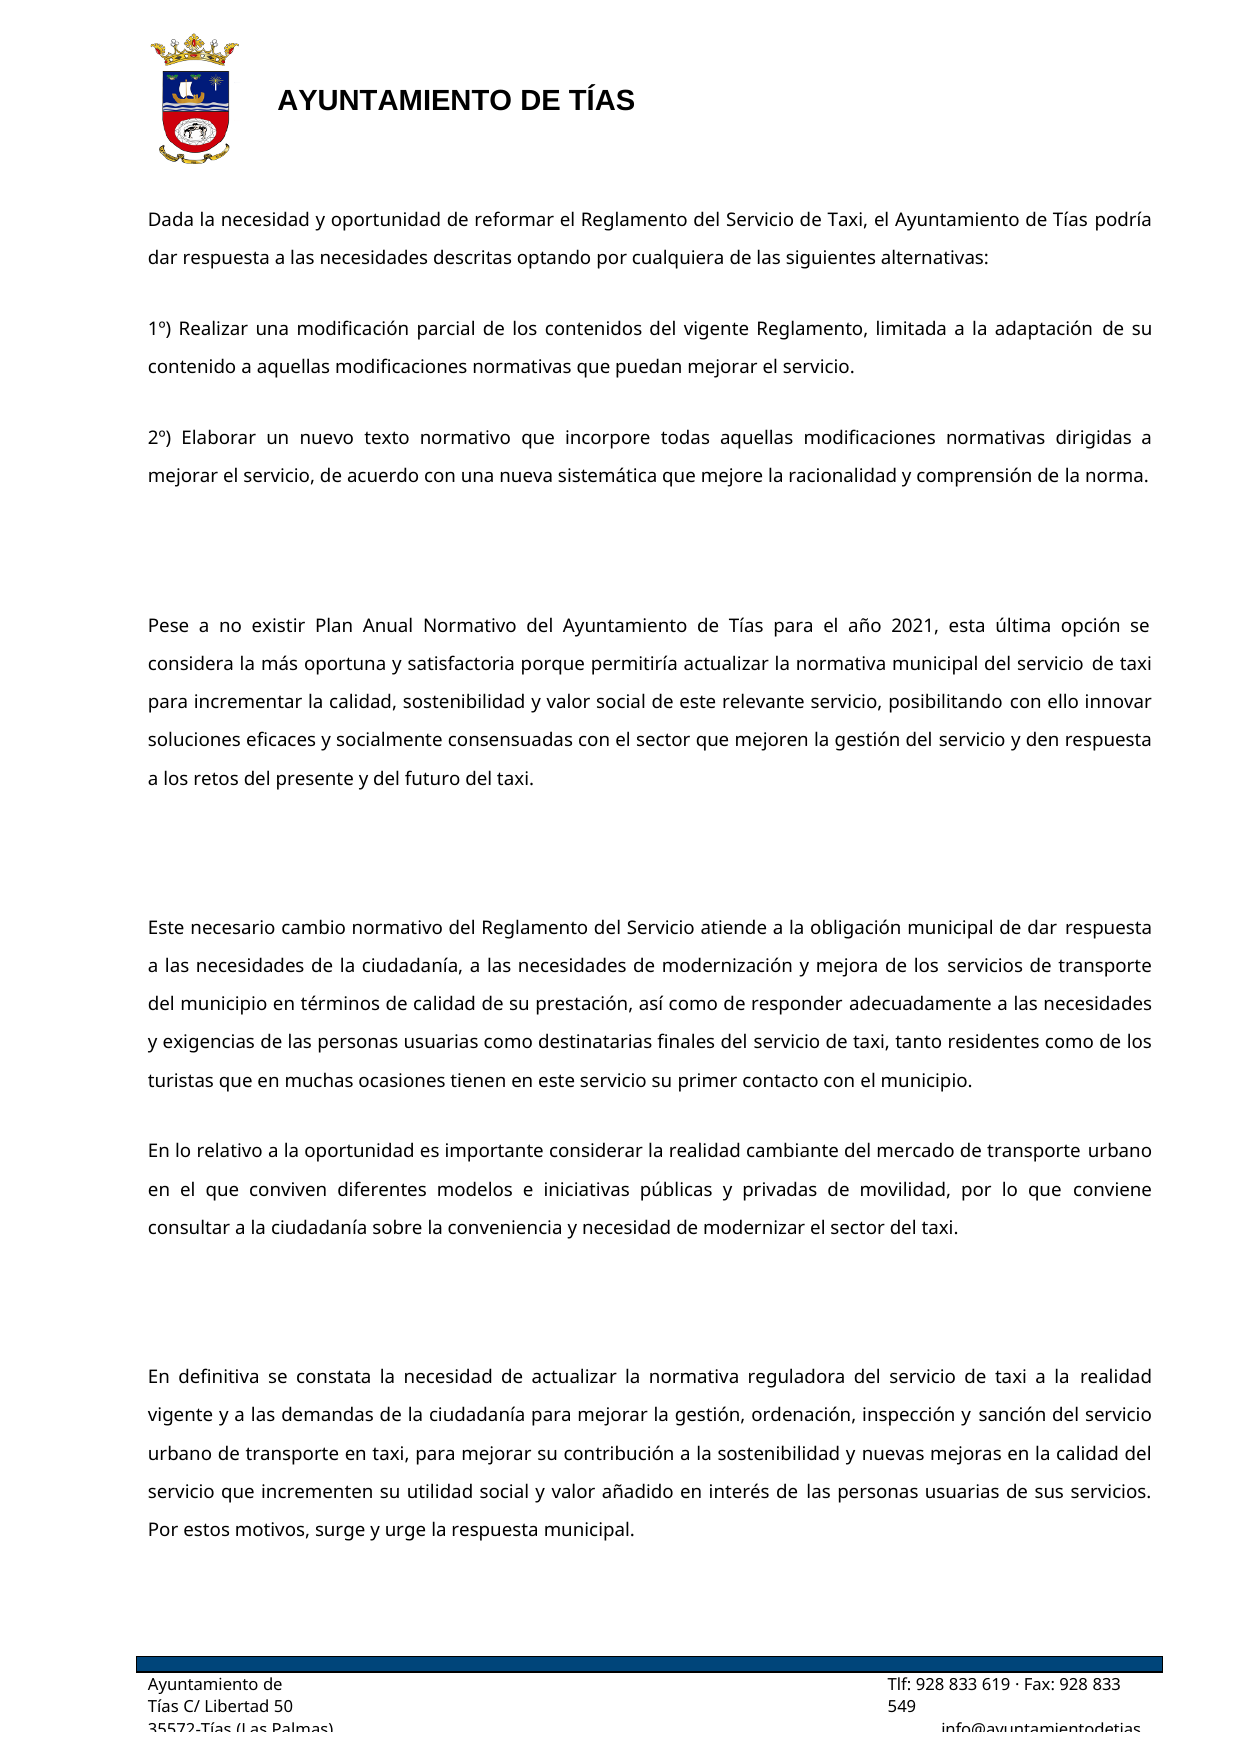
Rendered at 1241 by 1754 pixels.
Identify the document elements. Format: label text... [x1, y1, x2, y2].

text Este necesario cambio normativo del Reglamento del Servicio atiende a la obligación municipal de dar respuesta a las necesidades de la ciudadanía, a las necesidades de modernización y mejora de los servicios de transporte del municipio en términos de calidad de su prestación, así como de responder adecuadamente a las necesidades y exigencias de las personas usuarias como destinatarias finales del servicio de taxi, tanto residentes como de los turistas que en muchas ocasiones tienen en este servicio su primer contacto con el municipio. [148, 914, 1152, 1092]
text En definitiva se constata la necesidad de actualizar la normativa reguladora del servicio de taxi a la realidad vigente y a las demandas de la ciudadanía para mejorar la gestión, ordenación, inspección y sanción del servicio urbano de transporte en taxi, para mejorar su contribución a la sostenibilidad y nuevas mejoras en la calidad del servicio que incrementen su utilidad social y valor añadido en interés de las personas usuarias de sus servicios. Por estos motivos, surge y urge la respuesta municipal. [148, 1363, 1152, 1542]
text Pese a no existir Plan Anual Normativo del Ayuntamiento de Tías para el año 2021, esta última opción se considera la más oportuna y satisfactoria porque permitiría actualizar la normativa municipal del servicio de taxi para incrementar la calidad, sostenibilidad y valor social de este relevante servicio, posibilitando con ello innovar soluciones eficaces y socialmente consensuadas con el sector que mejoren la gestión del servicio y den respuesta a los retos del presente y del futuro del taxi. [148, 612, 1152, 790]
text En lo relativo a la oportunidad es importante considerar la realidad cambiante del mercado de transporte urbano en el que conviven diferentes modelos e iniciativas públicas y privadas de movilidad, por lo que conviene consultar a la ciudadanía sobre la conveniencia y necesidad de modernizar el sector del taxi. [148, 1138, 1152, 1240]
text 2º) Elaborar un nuevo texto normativo que incorpore todas aquellas modificaciones normativas dirigidas a mejorar el servicio, de acuerdo con una nueva sistemática que mejore la racionalidad y comprensión de la norma. [148, 424, 1152, 488]
picture [150, 33, 241, 164]
text 1º) Realizar una modificación parcial de los contenidos del vigente Reglamento, limitada a la adaptación de su contenido a aquellas modificaciones normativas que puedan mejorar el servicio. [148, 315, 1152, 379]
text Dada la necesidad y oportunidad de reformar el Reglamento del Servicio de Taxi, el Ayuntamiento de Tías podría dar respuesta a las necesidades descritas optando por cualquiera de las siguientes alternativas: [148, 206, 1152, 270]
